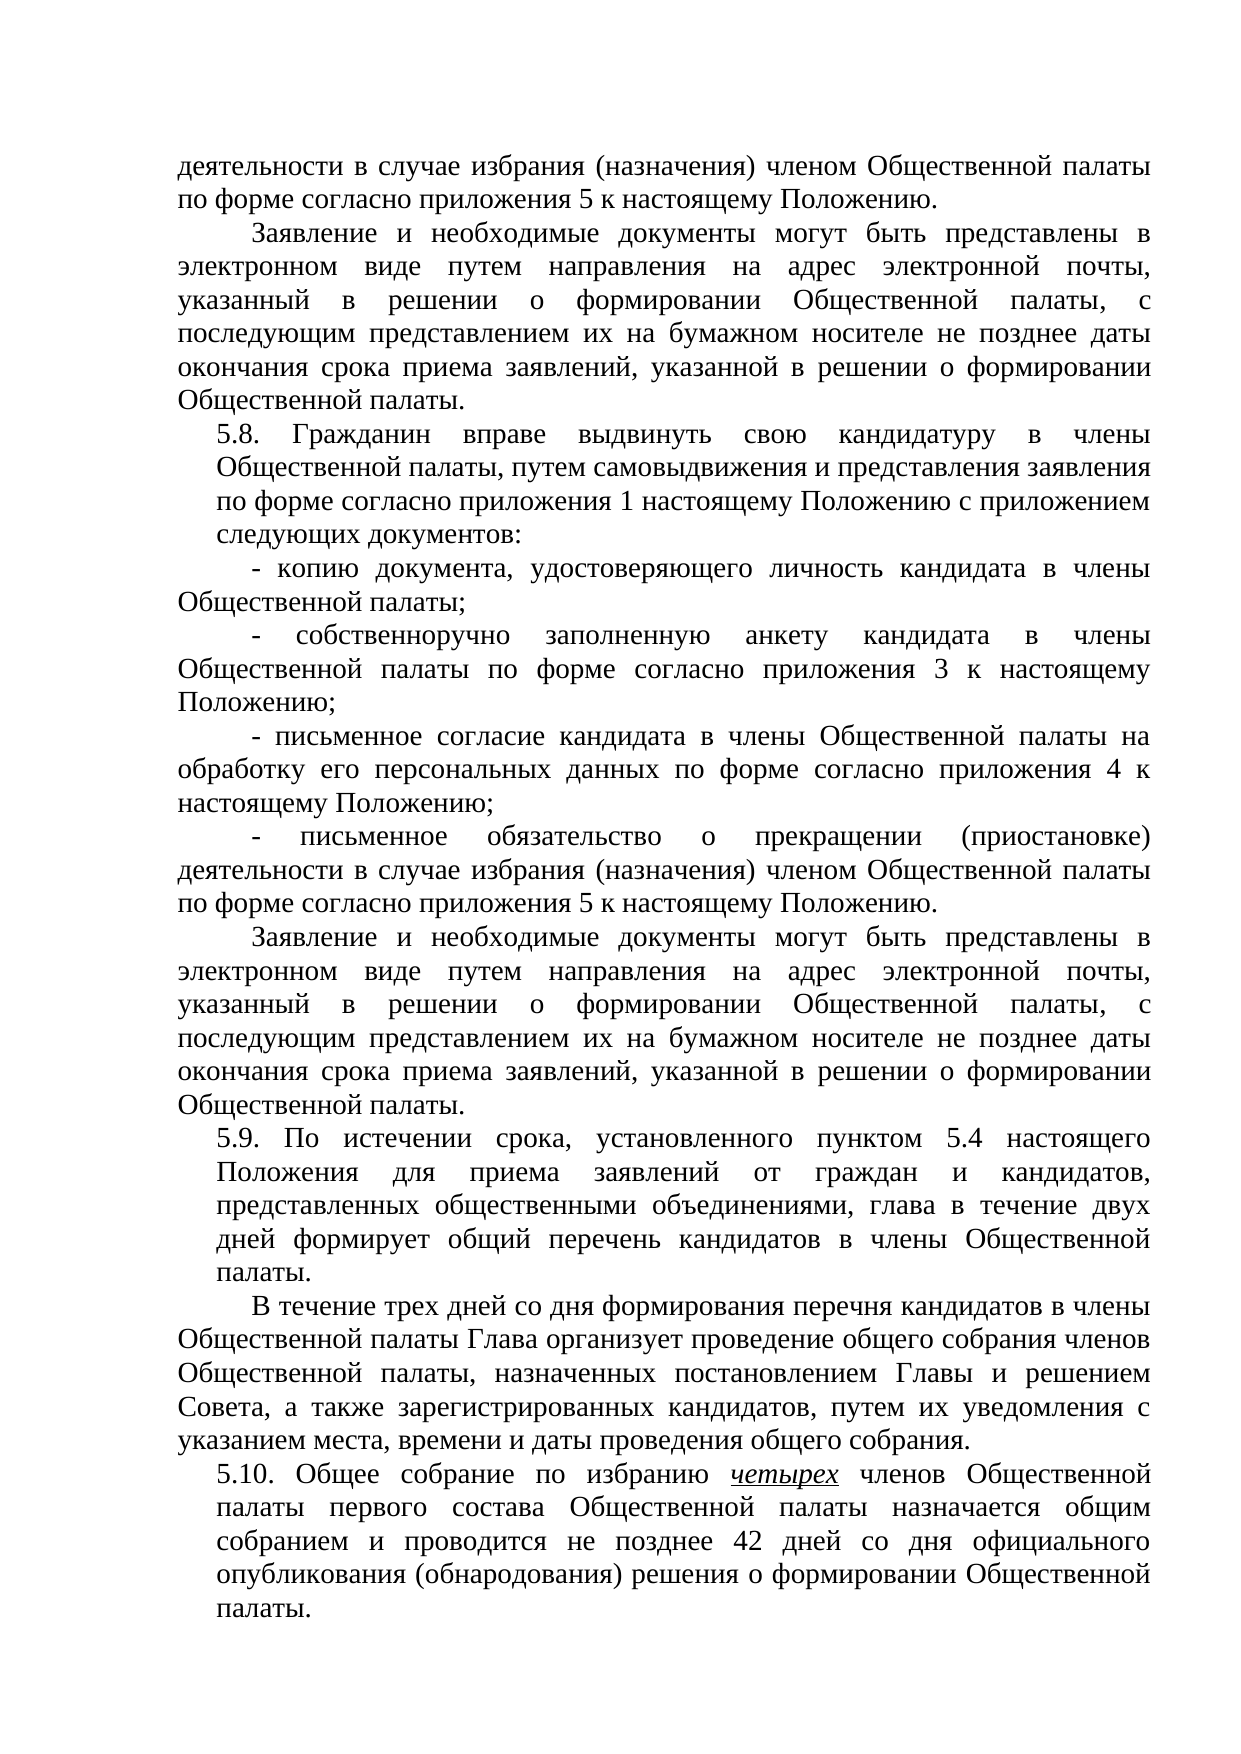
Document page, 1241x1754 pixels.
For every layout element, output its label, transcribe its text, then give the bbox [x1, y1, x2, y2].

text В течение трех дней со дня формирования перечня кандидатов в члены Общественной палаты Глава организует проведение общего собрания членов Общественной палаты, назначенных постановлением Главы и решением Совета, а также зарегистрированных кандидатов, путем их уведомления с указанием места, времени и даты проведения общего собрания. [177, 1288, 1152, 1456]
text - собственноручно заполненную анкету кандидата в члены Общественной палаты по форме согласно приложения 3 к настоящему Положению; [177, 617, 1152, 718]
text - копию документа, удостоверяющего личность кандидата в члены Общественной палаты; [177, 550, 1152, 617]
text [177, 148, 1152, 215]
text 5.9. По истечении срока, установленного пунктом 5.4 настоящего Положения для приема заявлений от граждан и кандидатов, представленных общественными объединениями, глава в течение двух дней формирует общий перечень кандидатов в члены Общественной палаты. [216, 1120, 1152, 1288]
text 5.8. Гражданин вправе выдвинуть свою кандидатуру в члены Общественной палаты, путем самовыдвижения и представления заявления по форме согласно приложения 1 настоящему Положению с приложением следующих документов: [216, 416, 1152, 550]
text Заявление и необходимые документы могут быть представлены в электронном виде путем направления на адрес электронной почты, указанный в решении о формировании Общественной палаты, с последующим представлением их на бумажном носителе не позднее даты окончания срока приема заявлений, указанной в решении о формировании Общественной палаты. [177, 215, 1152, 416]
text 5.10. Общее собрание по избранию четырех членов Общественной палаты первого состава Общественной палаты назначается общим собранием и проводится не позднее 42 дней со дня официального опубликования (обнародования) решения о формировании Общественной палаты. [216, 1456, 1152, 1623]
text - письменное согласие кандидата в члены Общественной палаты на обработку его персональных данных по форме согласно приложения 4 к настоящему Положению; [177, 718, 1152, 818]
text Заявление и необходимые документы могут быть представлены в электронном виде путем направления на адрес электронной почты, указанный в решении о формировании Общественной палаты, с последующим представлением их на бумажном носителе не позднее даты окончания срока приема заявлений, указанной в решении о формировании Общественной палаты. [177, 919, 1152, 1120]
